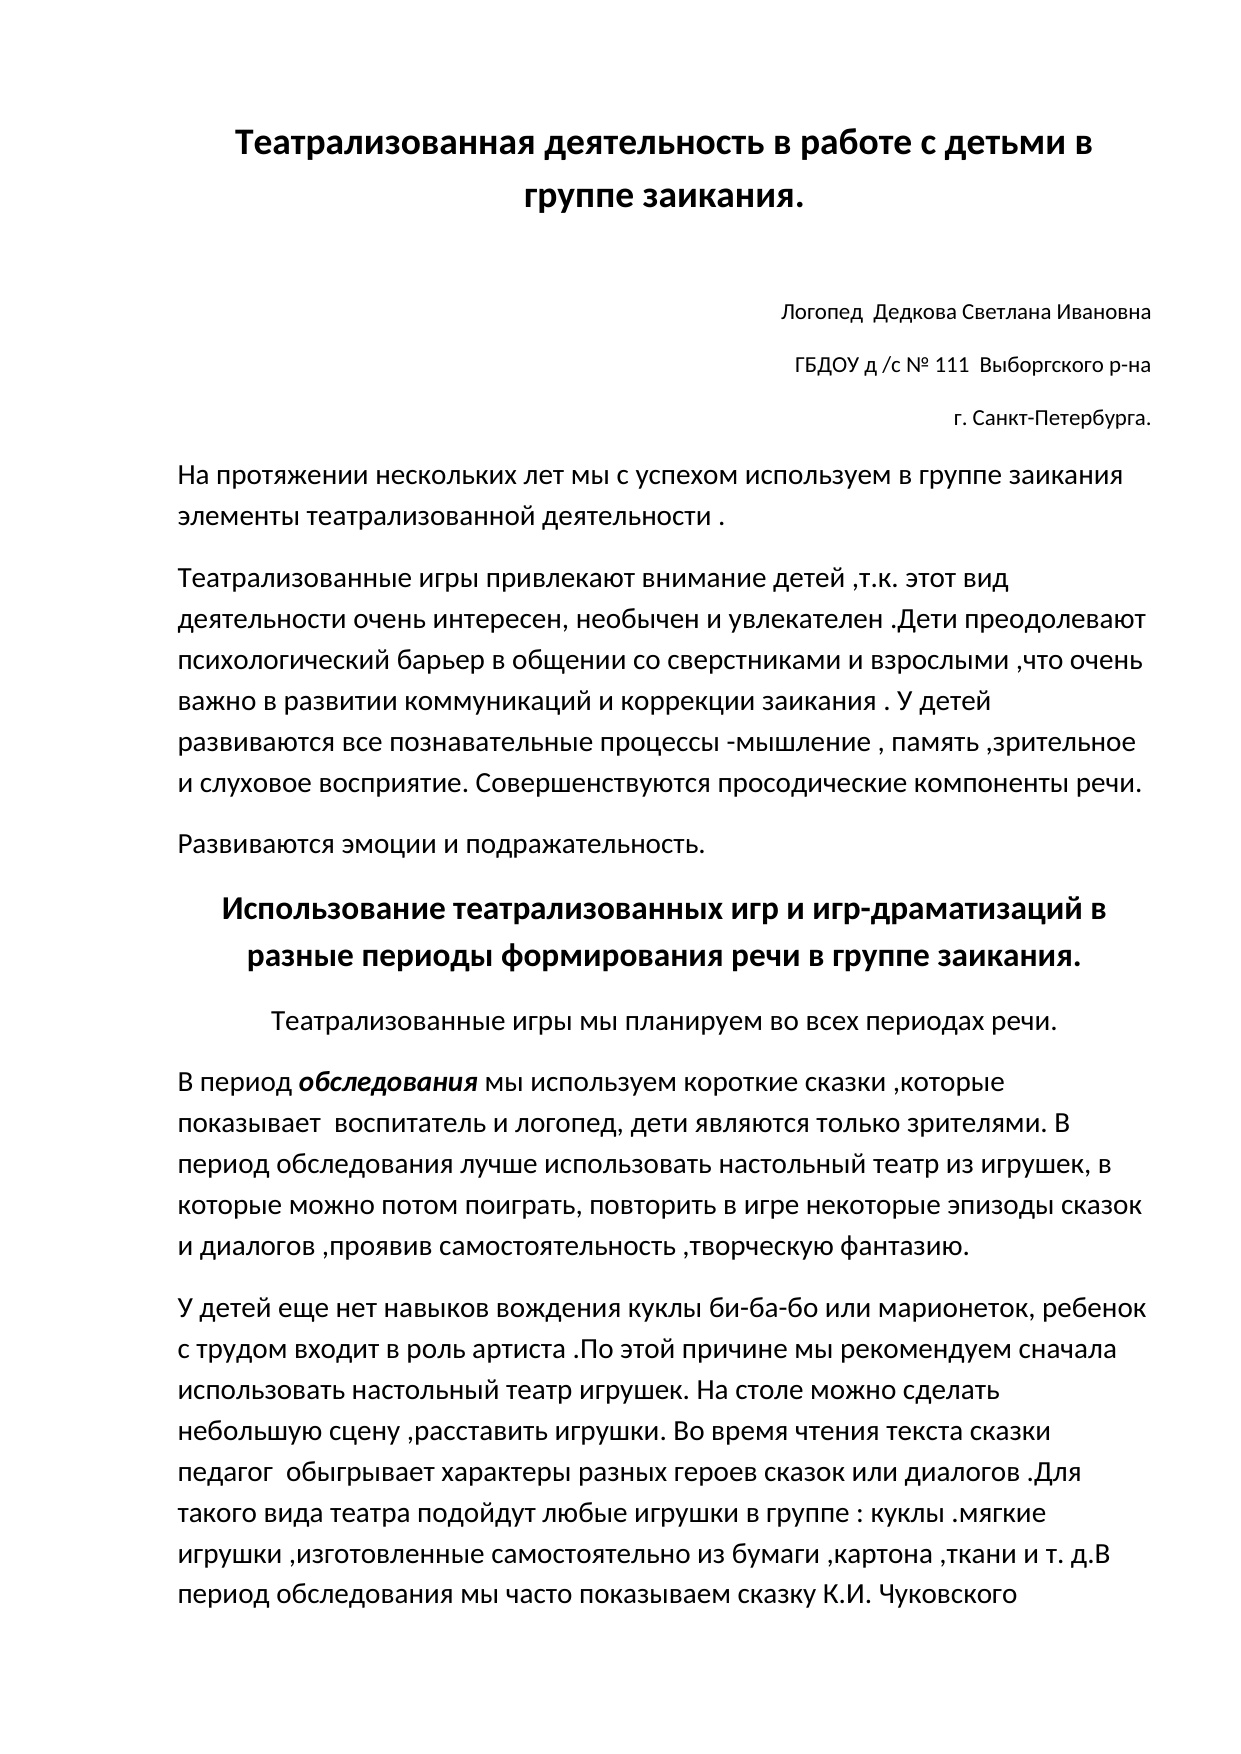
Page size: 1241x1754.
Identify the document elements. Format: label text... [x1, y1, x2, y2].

text Театрализованные игры привлекают внимание детей ,т.к. этот вид деятельности очень интересен, необычен и увлекателен .Дети преодолевают психологический барьер в общении со сверстниками и взрослыми ,что очень важно в развитии коммуникаций и коррекции заикания . У детей развиваются все познавательные процессы -мышление , память ,зрительное и слуховое восприятие. Совершенствуются просодические компоненты речи. [177, 559, 1152, 799]
text ГБДОУ д /с № 111 Выборгского р-на [177, 350, 1152, 378]
text Использование театрализованных игр и игр-драматизаций в разные периоды формирования речи в группе заикания. [177, 887, 1152, 975]
text Логопед Дедкова Светлана Ивановна [177, 297, 1152, 325]
text Театрализованная деятельность в работе с детьми в группе заикания. [177, 118, 1152, 217]
text Развиваются эмоции и подражательность. [177, 826, 1152, 861]
text На протяжении нескольких лет мы с успехом используем в группе заикания элементы театрализованной деятельности . [177, 456, 1152, 533]
text Театрализованные игры мы планируем во всех периодах речи. [177, 1002, 1152, 1037]
text г. Санкт-Петербурга. [177, 403, 1152, 431]
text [177, 1289, 1152, 1611]
text В период обследования мы используем короткие сказки ,которые показывает воспитатель и логопед, дети являются только зрителями. В период обследования лучше использовать настольный театр из игрушек, в которые можно потом поиграть, повторить в игре некоторые эпизоды сказок и диалогов ,проявив самостоятельность ,творческую фантазию. [177, 1063, 1152, 1263]
